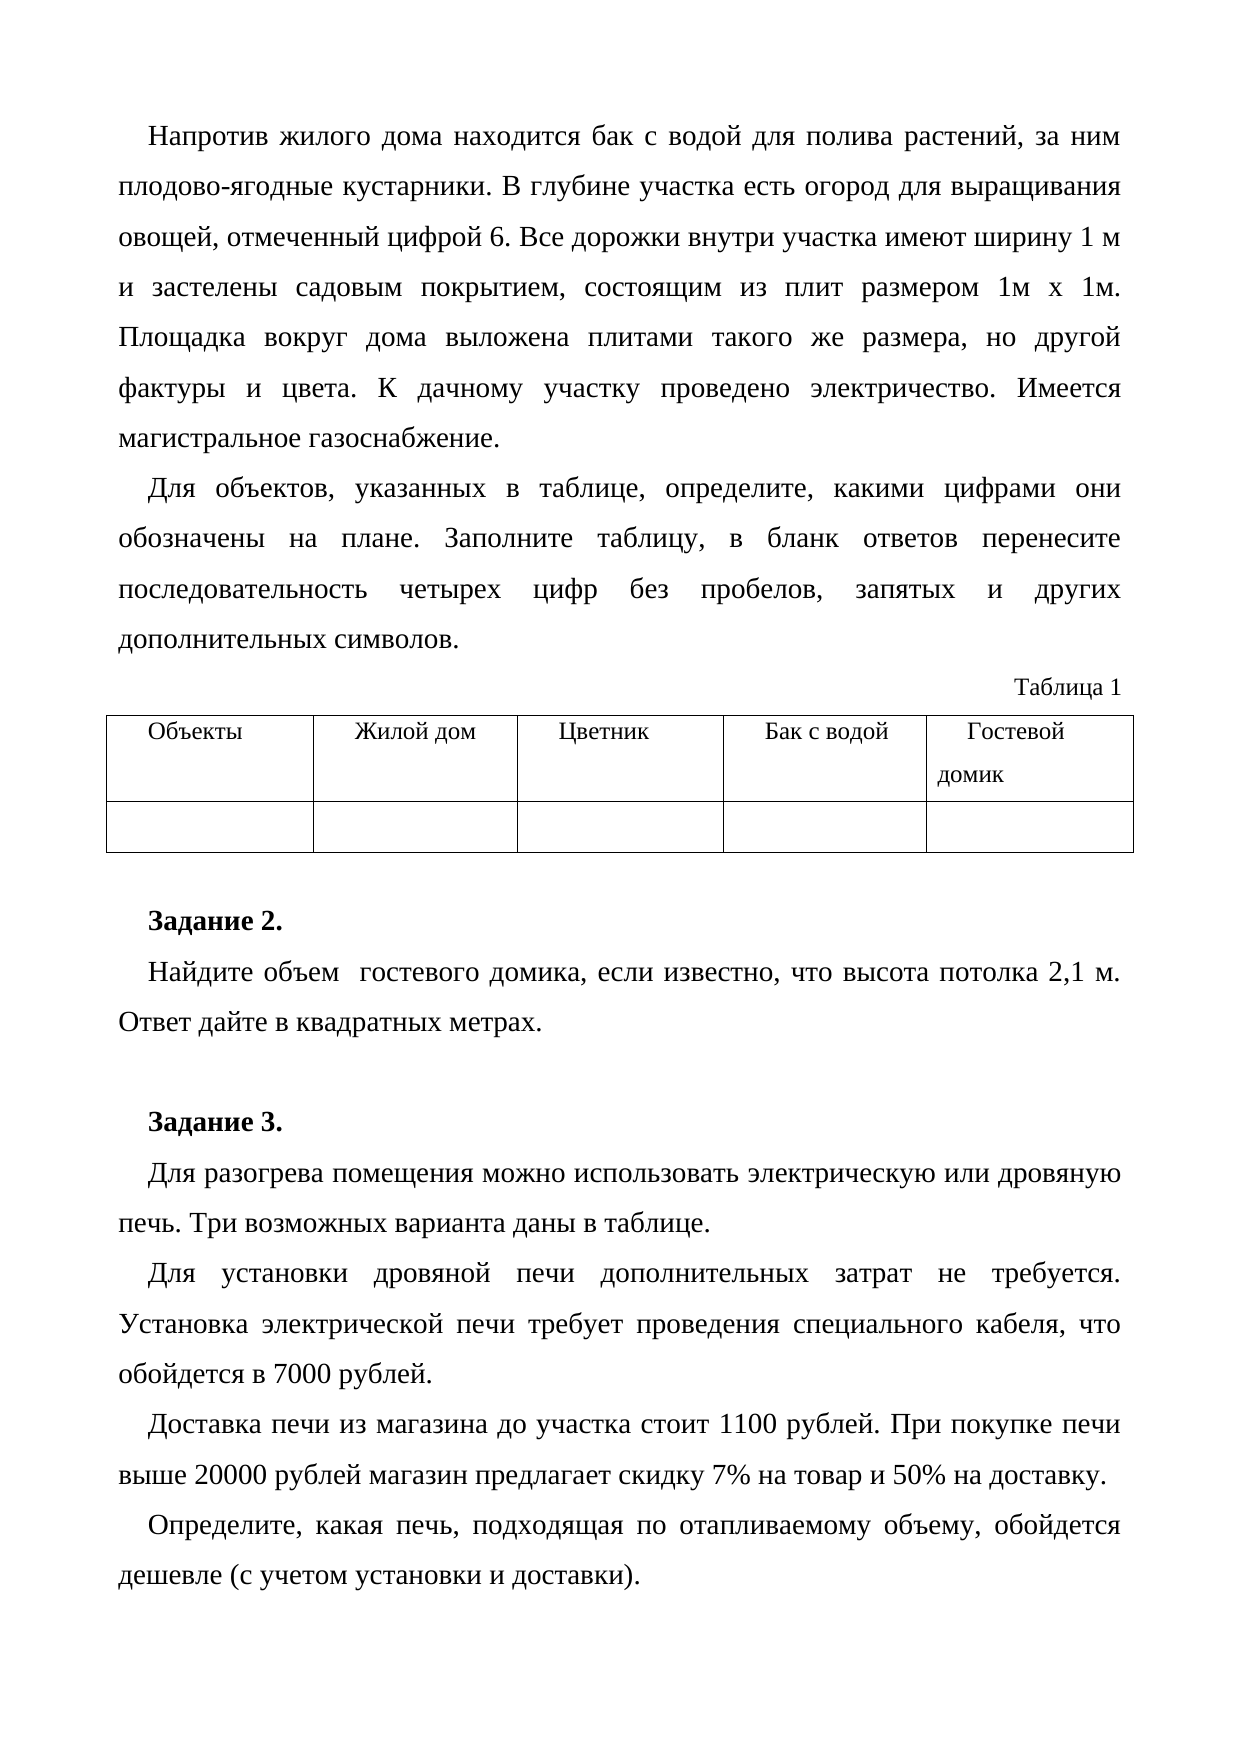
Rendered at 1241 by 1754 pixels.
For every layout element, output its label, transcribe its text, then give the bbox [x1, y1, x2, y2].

text Таблица 1 [118, 672, 1122, 700]
text Напротив жилого дома находится бак с водой для полива растений, за ним плодово-ягодные кустарники. В глубине участка есть огород для выращивания овощей, отмеченный цифрой 6. Все дорожки внутри участка имеют ширину 1 м и застелены садовым покрытием, состоящим из плит размером 1м х 1м. Площадка вокруг дома выложена плитами такого же размера, но другой фактуры и цвета. К дачному участку проведено электричество. Имеется магистральное газоснабжение. [118, 118, 1122, 453]
text Задание 3. [118, 1104, 1122, 1138]
table_header Цветник [518, 716, 723, 801]
text Доставка печи из магазина до участка стоит 1100 рублей. При покупке печи выше 20000 рублей магазин предлагает скидку 7% на товар и 50% на доставку. [118, 1406, 1122, 1490]
table_cell [927, 802, 1133, 852]
text Для установки дровяной печи дополнительных затрат не требуется. Установка электрической печи требует проведения специального кабеля, что обойдется в 7000 рублей. [118, 1256, 1122, 1390]
text Определите, какая печь, подходящая по отапливаемому объему, обойдется дешевле (с учетом установки и доставки). [118, 1507, 1122, 1591]
table_cell [107, 802, 313, 852]
table_cell [518, 802, 723, 852]
table_cell [724, 802, 926, 852]
text Для разогрева помещения можно использовать электрическую или дровяную печь. Три возможных варианта даны в таблице. [118, 1155, 1122, 1239]
text Найдите объем гостевого домика, если известно, что высота потолка 2,1 м. Ответ дайте в квадратных метрах. [118, 954, 1122, 1037]
table_header Бак с водой [724, 716, 926, 801]
text Для объектов, указанных в таблице, определите, какими цифрами они обозначены на плане. Заполните таблицу, в бланк ответов перенесите последовательность четырех цифр без пробелов, запятых и других дополнительных символов. [118, 470, 1122, 655]
text Задание 2. [118, 903, 1122, 937]
table_cell [314, 802, 517, 852]
table_header Гостевой домик [927, 716, 1133, 801]
table_header Жилой дом [314, 716, 517, 801]
table_header Объекты [107, 716, 313, 801]
